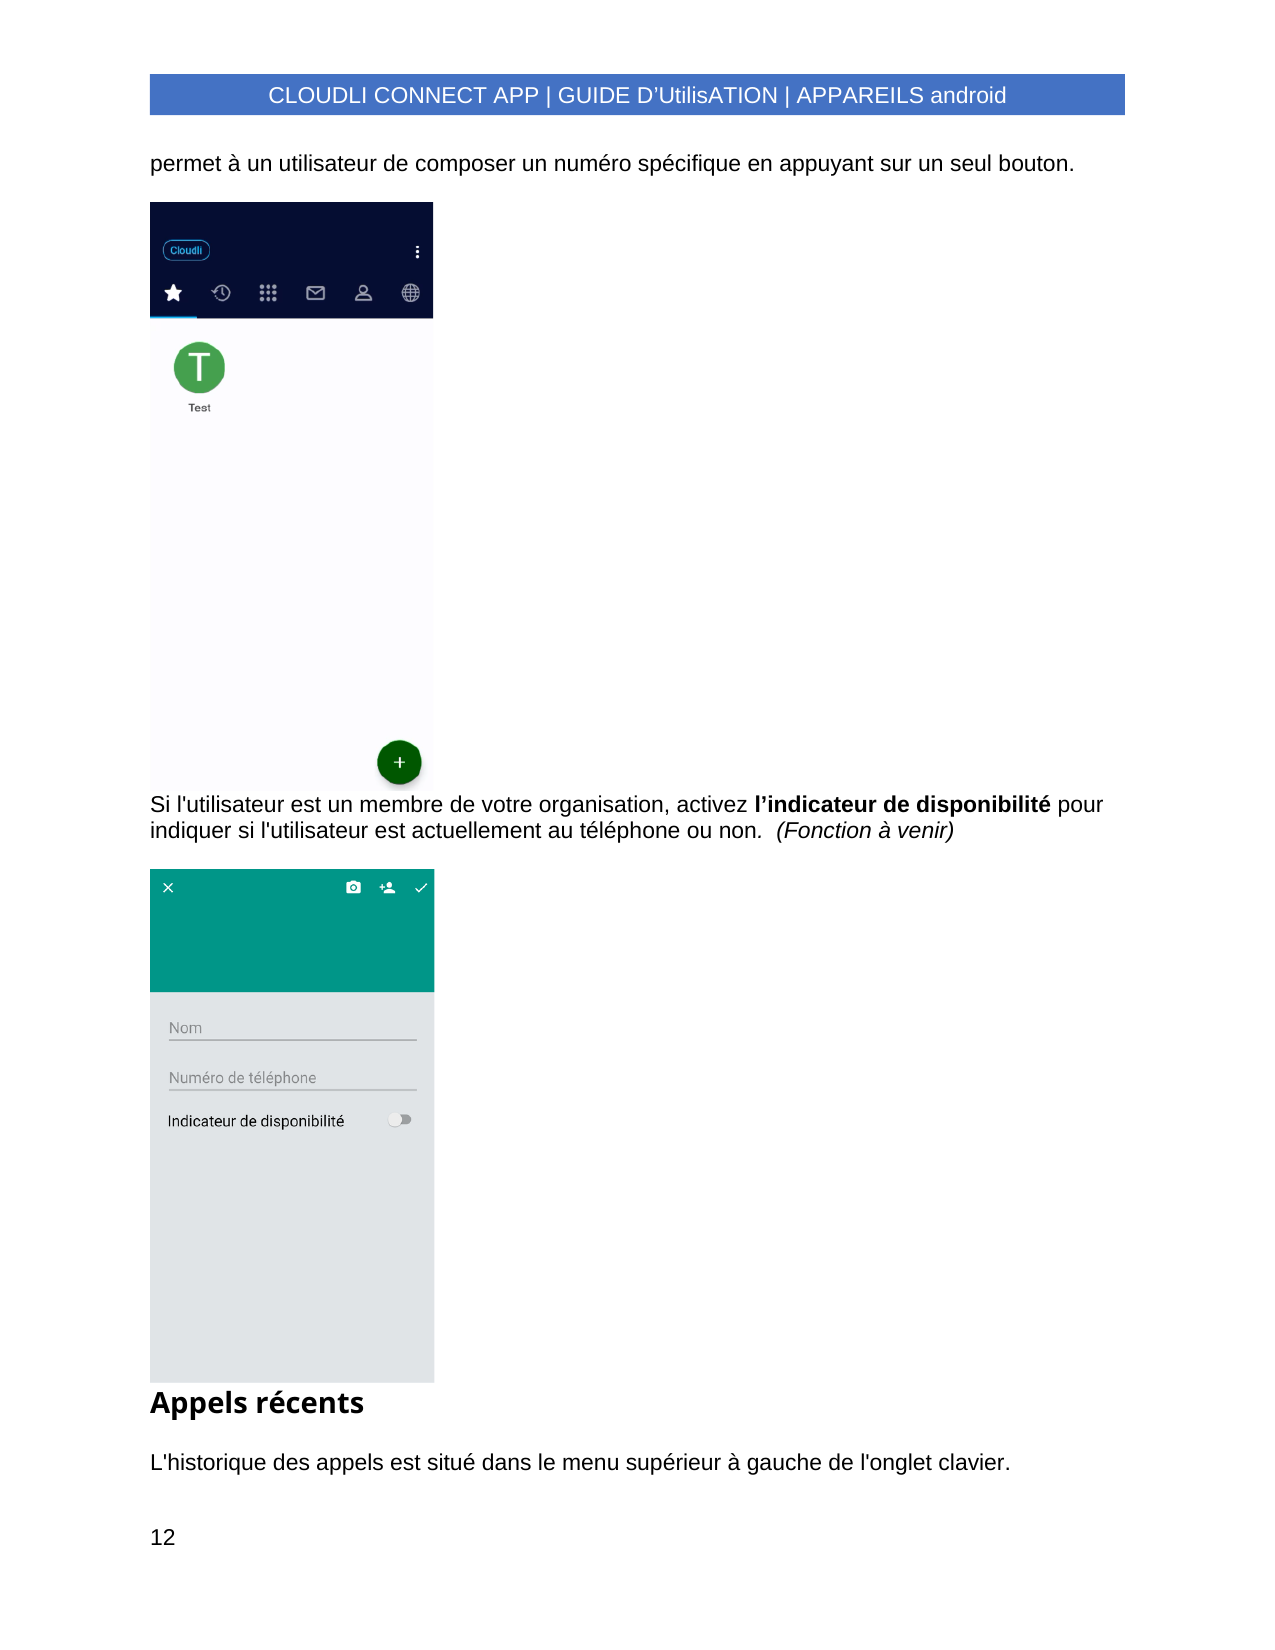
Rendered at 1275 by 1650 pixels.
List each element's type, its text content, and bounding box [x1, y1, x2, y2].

text Appels récents [150, 1383, 1125, 1449]
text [150, 150, 1125, 176]
picture [150, 202, 434, 791]
picture [150, 869, 435, 1383]
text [150, 1449, 1125, 1475]
